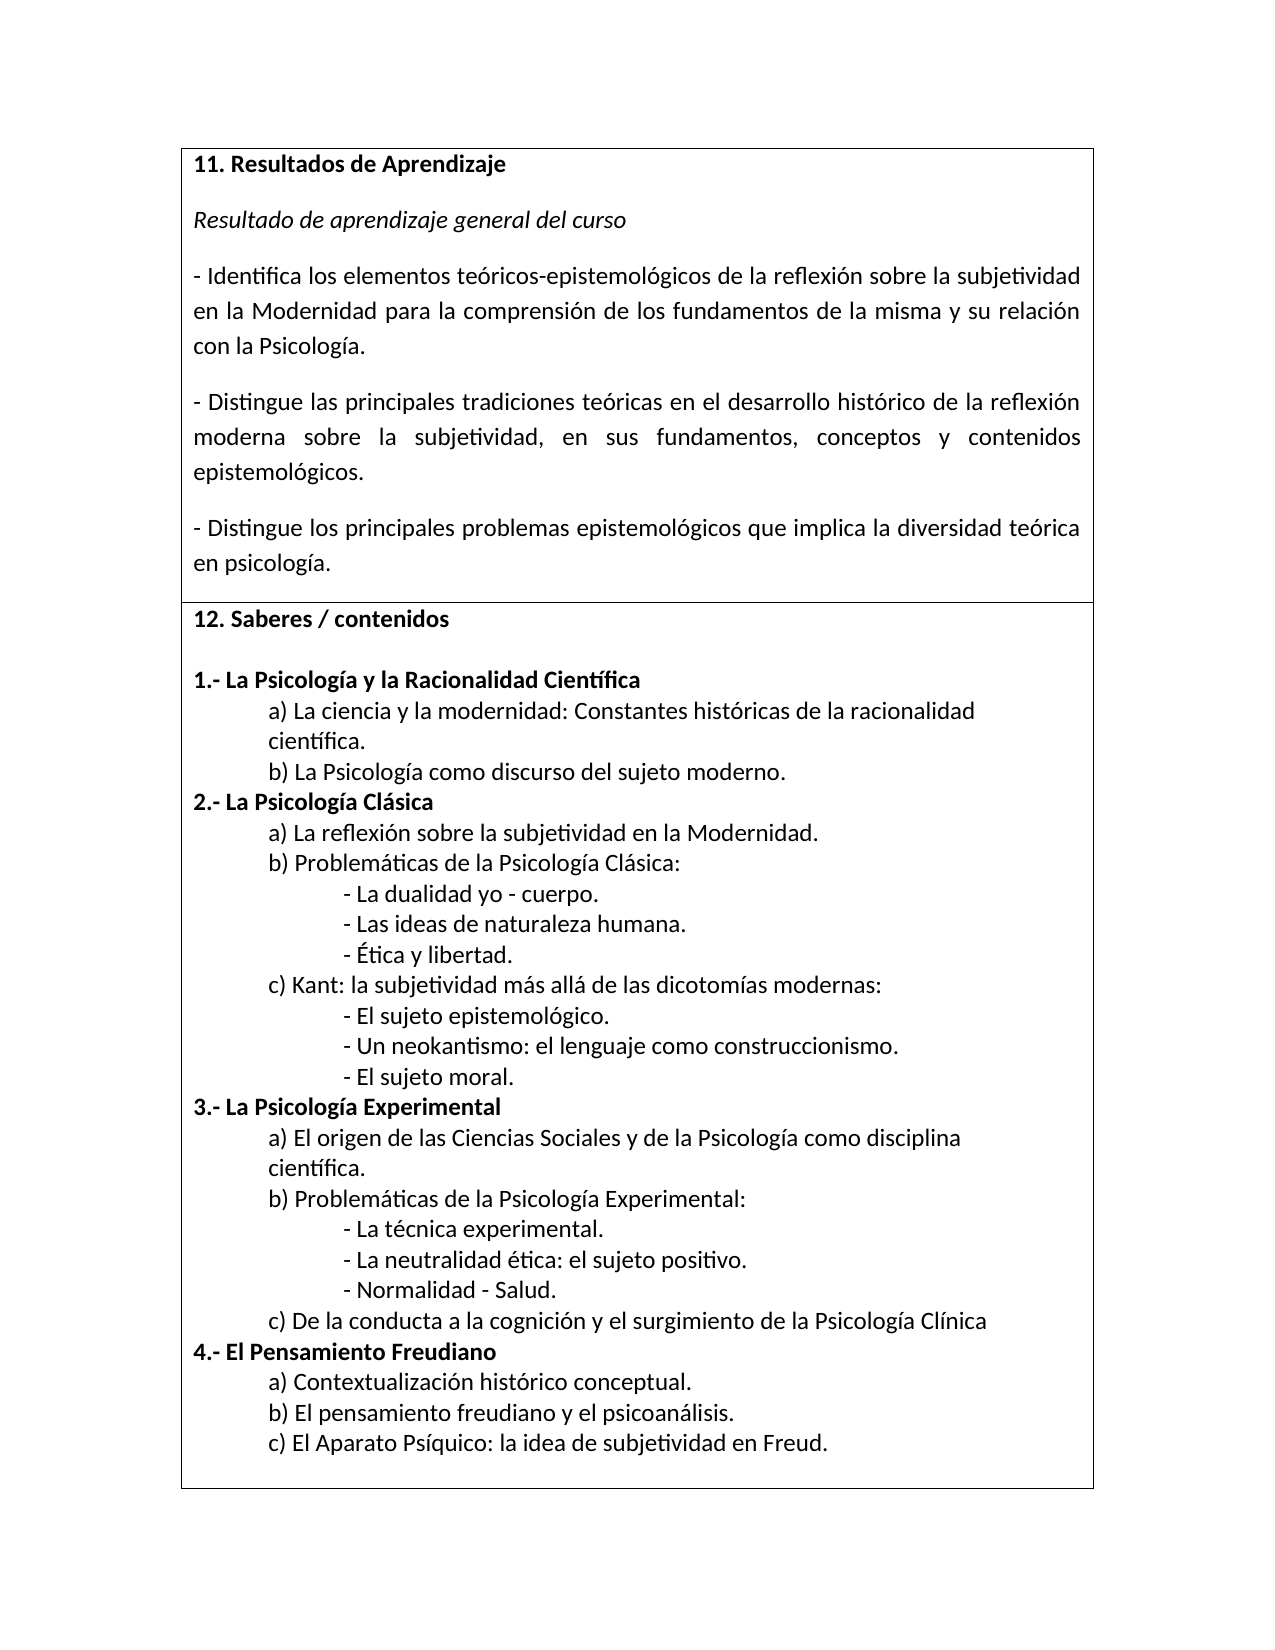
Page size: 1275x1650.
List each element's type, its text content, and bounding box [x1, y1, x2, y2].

table_cell 12. Saberes / contenidos 1.- La Psicología y la Racionalidad Científica a) La ciencia y la modernidad: Constantes históricas de la racionalidad científica. b) La Psicología como discurso del sujeto moderno. 2.- La Psicología Clásica a) La reflexión sobre la subjetividad en la Modernidad. b) Problemáticas de la Psicología Clásica: - La dualidad yo - cuerpo. - Las ideas de naturaleza humana. - Ética y libertad. c) Kant: la subjetividad más allá de las dicotomías modernas: - El sujeto epistemológico. - Un neokantismo: el lenguaje como construccionismo. - El sujeto moral. 3.- La Psicología Experimental a) El origen de las Ciencias Sociales y de la Psicología como disciplina científica. b) Problemáticas de la Psicología Experimental: - La técnica experimental. - La neutralidad ética: el sujeto positivo. - Normalidad - Salud. c) De la conducta a la cognición y el surgimiento de la Psicología Clínica 4.- El Pensamiento Freudiano a) Contextualización histórico conceptual. b) El pensamiento freudiano y el psicoanálisis. c) El Aparato Psíquico: la idea de subjetividad en Freud. [182, 603, 1093, 1488]
table_cell 11. Resultados de Aprendizaje Resultado de aprendizaje general del curso - Identifica los elementos teóricos-epistemológicos de la reflexión sobre la subjetividad en la Modernidad para la comprensión de los fundamentos de la misma y su relación con la Psicología. - Distingue las principales tradiciones teóricas en el desarrollo histórico de la reflexión moderna sobre la subjetividad, en sus fundamentos, conceptos y contenidos epistemológicos. - Distingue los principales problemas epistemológicos que implica la diversidad teórica en psicología. [182, 149, 1093, 602]
